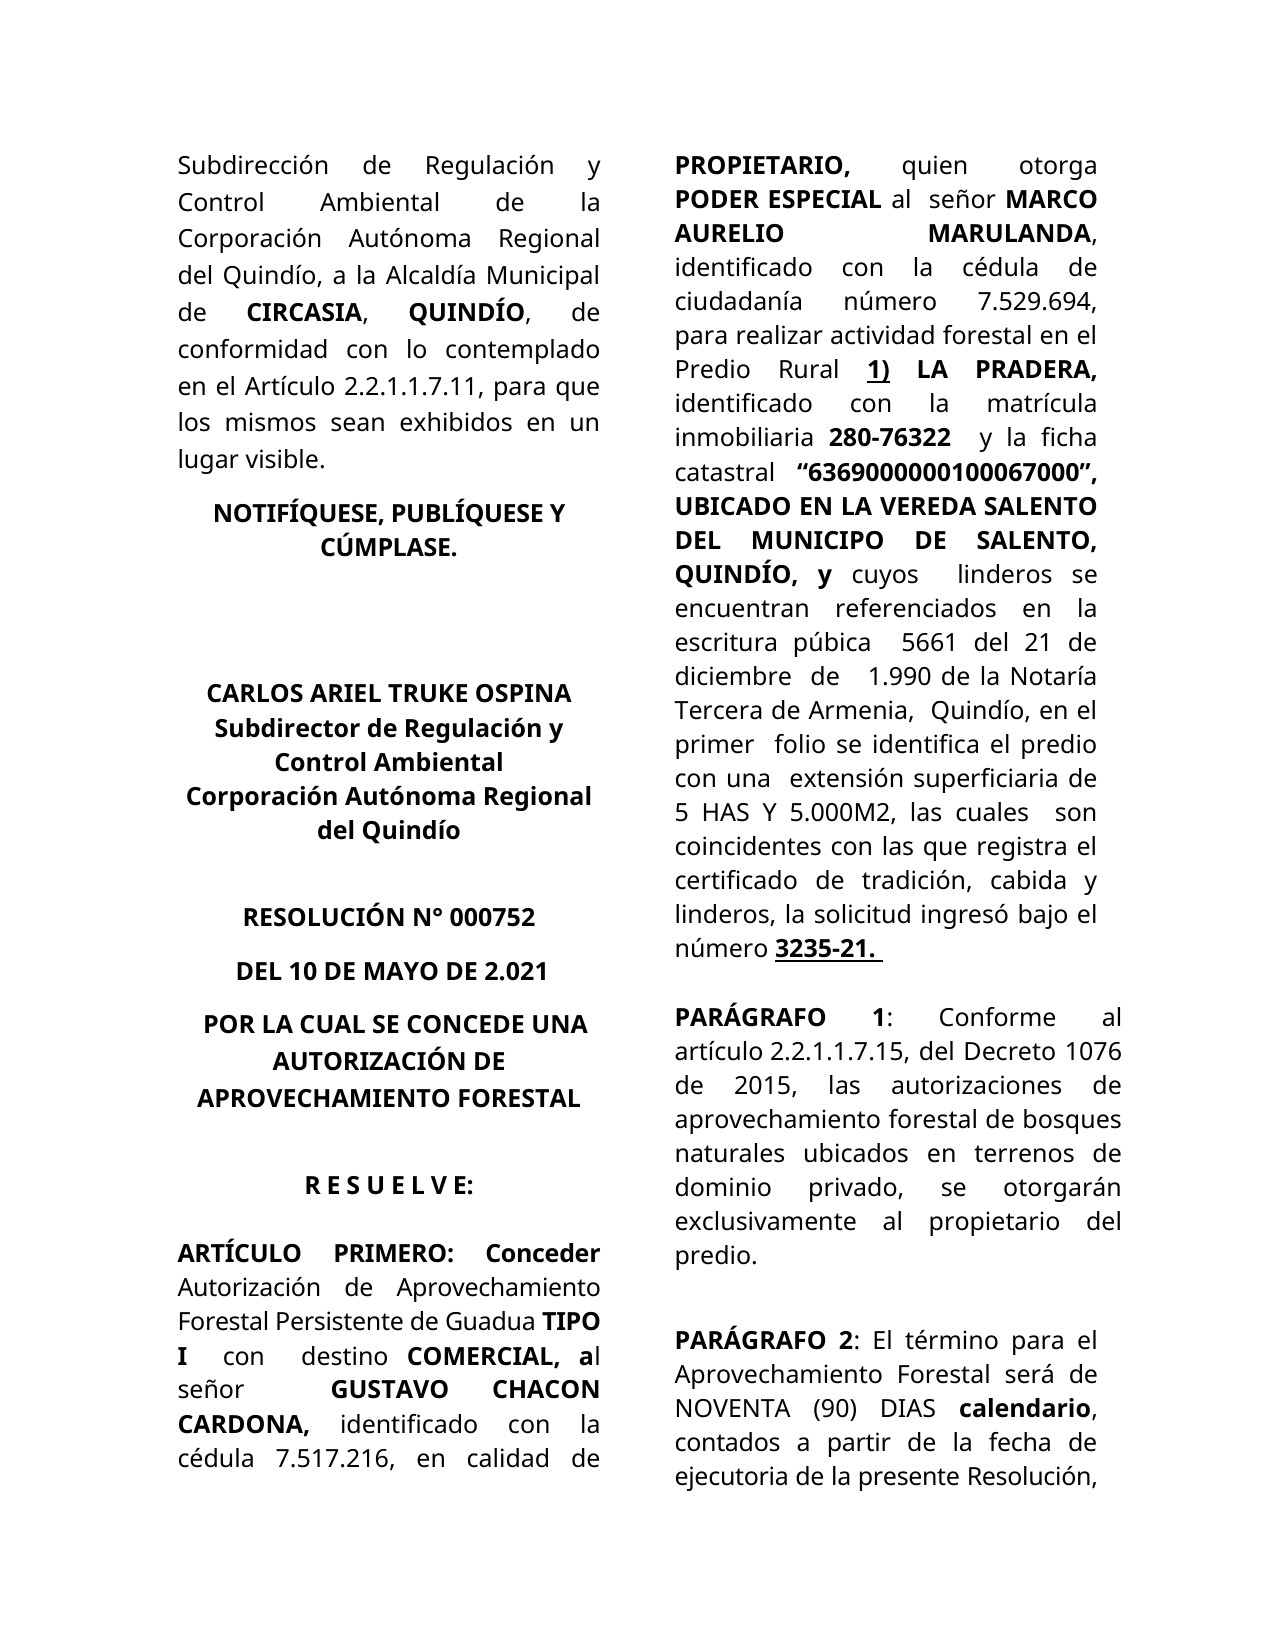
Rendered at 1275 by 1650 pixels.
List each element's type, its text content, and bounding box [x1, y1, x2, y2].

text Corporación Autónoma Regional del Quindío [177, 778, 601, 846]
text CARLOS ARIEL TRUKE OSPINA [177, 676, 601, 710]
text DEL 10 DE MAYO DE 2.021 [177, 953, 601, 987]
text ARTÍCULO PRIMERO: Conceder Autorización de Aprovechamiento Forestal Persistente de Guadua TIPO I con destino COMERCIAL, al señor GUSTAVO CHACON CARDONA, identificado con la cédula 7.517.216, en calidad de PROPIETARIO, quien otorga PODER ESPECIAL al señor MARCO AURELIO MARULANDA, identificado con la cédula de ciudadanía número 7.529.694, para realizar actividad forestal en el Predio Rural 1) LA PRADERA, identificado con la matrícula inmobiliaria 280-76322 y la ficha catastral “6369000000100067000”, UBICADO EN LA VEREDA SALENTO DEL MUNICIPO DE SALENTO, QUINDÍO, y cuyos linderos se encuentran referenciados en la escritura púbica 5661 del 21 de diciembre de 1.990 de la Notaría Tercera de Armenia, Quindío, en el primer folio se identifica el predio con una extensión superficiaria de 5 HAS Y 5.000M2, las cuales son coincidentes con las que registra el certificado de tradición, cabida y linderos, la solicitud ingresó bajo el número 3235-21. [674, 148, 1098, 965]
text NOTIFÍQUESE, PUBLÍQUESE Y CÚMPLASE. [177, 495, 601, 563]
text RESOLUCIÓN N° 000752 [177, 900, 601, 934]
text Subdirector de Regulación y Control Ambiental [177, 710, 601, 778]
text ARTÍCULO PRIMERO: Conceder Autorización de Aprovechamiento Forestal Persistente de Guadua TIPO I con destino COMERCIAL, al señor GUSTAVO CHACON CARDONA, identificado con la cédula 7.517.216, en calidad de PROPIETARIO, quien otorga PODER ESPECIAL al señor MARCO AURELIO MARULANDA, identificado con la cédula de ciudadanía número 7.529.694, para realizar actividad forestal en el Predio Rural 1) LA PRADERA, identificado con la matrícula inmobiliaria 280-76322 y la ficha catastral “6369000000100067000”, UBICADO EN LA VEREDA SALENTO DEL MUNICIPO DE SALENTO, QUINDÍO, y cuyos linderos se encuentran referenciados en la escritura púbica 5661 del 21 de diciembre de 1.990 de la Notaría Tercera de Armenia, Quindío, en el primer folio se identifica el predio con una extensión superficiaria de 5 HAS Y 5.000M2, las cuales son coincidentes con las que registra el certificado de tradición, cabida y linderos, la solicitud ingresó bajo el número 3235-21. [177, 1236, 601, 1474]
text POR LA CUAL SE CONCEDE UNA AUTORIZACIÓN DE APROVECHAMIENTO FORESTAL [177, 1007, 601, 1114]
text PARÁGRAFO 1: Conforme al artículo 2.2.1.1.7.15, del Decreto 1076 de 2015, las autorizaciones de aprovechamiento forestal de bosques naturales ubicados en terrenos de dominio privado, se otorgarán exclusivamente al propietario del predio. [674, 999, 1122, 1272]
text R E S U E L V E: [177, 1168, 601, 1202]
